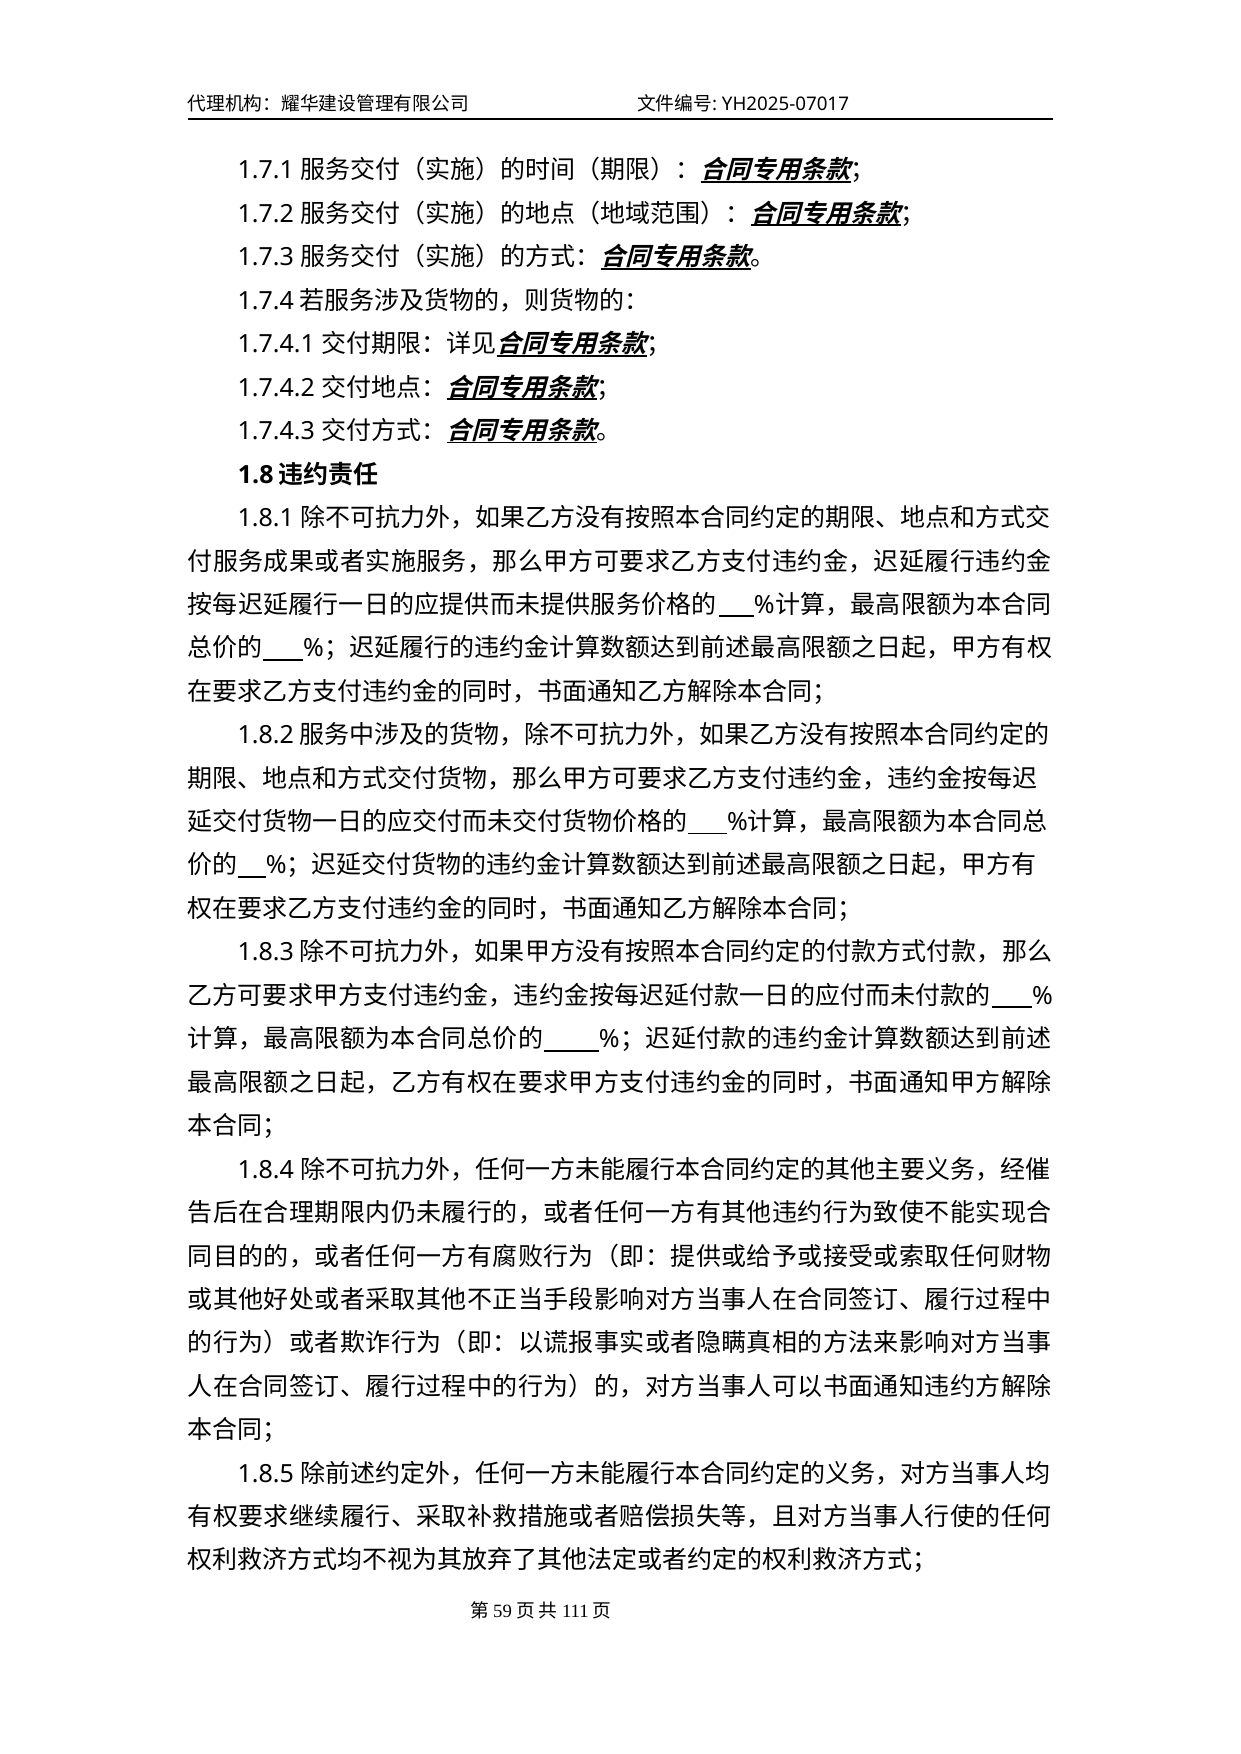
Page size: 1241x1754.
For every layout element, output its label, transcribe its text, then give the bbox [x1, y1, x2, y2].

text 1.8.4 除不可抗力外，任何一方未能履行本合同约定的其他主要义务，经催告后在合理期限内仍未履行的，或者任何一方有其他违约行为致使不能实现合同目的的，或者任何一方有腐败行为（即：提供或给予或接受或索取任何财物或其他好处或者采取其他不正当手段影响对方当事人在合同签订、履行过程中的行为）或者欺诈行为（即：以谎报事实或者隐瞒真相的方法来影响对方当事人在合同签订、履行过程中的行为）的，对方当事人可以书面通知违约方解除本合同； [187, 1149, 1053, 1446]
text 1.8.5 除前述约定外，任何一方未能履行本合同约定的义务，对方当事人均有权要求继续履行、采取补救措施或者赔偿损失等，且对方当事人行使的任何权利救济方式均不视为其放弃了其他法定或者约定的权利救济方式； [187, 1453, 1053, 1576]
text 1.8.1 除不可抗力外，如果乙方没有按照本合同约定的期限、地点和方式交付服务成果或者实施服务，那么甲方可要求乙方支付违约金，迟延履行违约金按每迟延履行一日的应提供而未提供服务价格的 %计算，最高限额为本合同总价的 %；迟延履行的违约金计算数额达到前述最高限额之日起，甲方有权在要求乙方支付违约金的同时，书面通知乙方解除本合同； [187, 497, 1053, 707]
text 1.7.2 服务交付（实施）的地点（地域范围）：合同专用条款； [187, 193, 1053, 230]
text 1.7.4.2 交付地点：合同专用条款； [187, 367, 1053, 403]
text 1.8违约责任 [187, 454, 1053, 490]
text 1.7.4.3 交付方式：合同专用条款。 [187, 411, 1053, 447]
subtitle 1.8.2服务中涉及的货物，除不可抗力外，如果乙方没有按照本合同约定的期限、地点和方式交付货物，那么甲方可要求乙方支付违约金，违约金按每迟延交付货物一日的应交付而未交付货物价格的 %计算，最高限额为本合同总价的 %；迟延交付货物的违约金计算数额达到前述最高限额之日起，甲方有权在要求乙方支付违约金的同时，书面通知乙方解除本合同； [187, 715, 1053, 925]
text 1.7.3 服务交付（实施）的方式：合同专用条款。 [187, 237, 1053, 273]
text 1.7.1 服务交付（实施）的时间（期限）：合同专用条款； [187, 150, 1053, 186]
text 1.7.4.1 交付期限：详见合同专用条款； [187, 324, 1053, 360]
text 1.7.4若服务涉及货物的，则货物的： [187, 280, 1053, 317]
text 1.8.3除不可抗力外，如果甲方没有按照本合同约定的付款方式付款，那么乙方可要求甲方支付违约金，违约金按每迟延付款一日的应付而未付款的 %计算，最高限额为本合同总价的 %；迟延付款的违约金计算数额达到前述最高限额之日起，乙方有权在要求甲方支付违约金的同时，书面通知甲方解除本合同； [187, 932, 1053, 1142]
